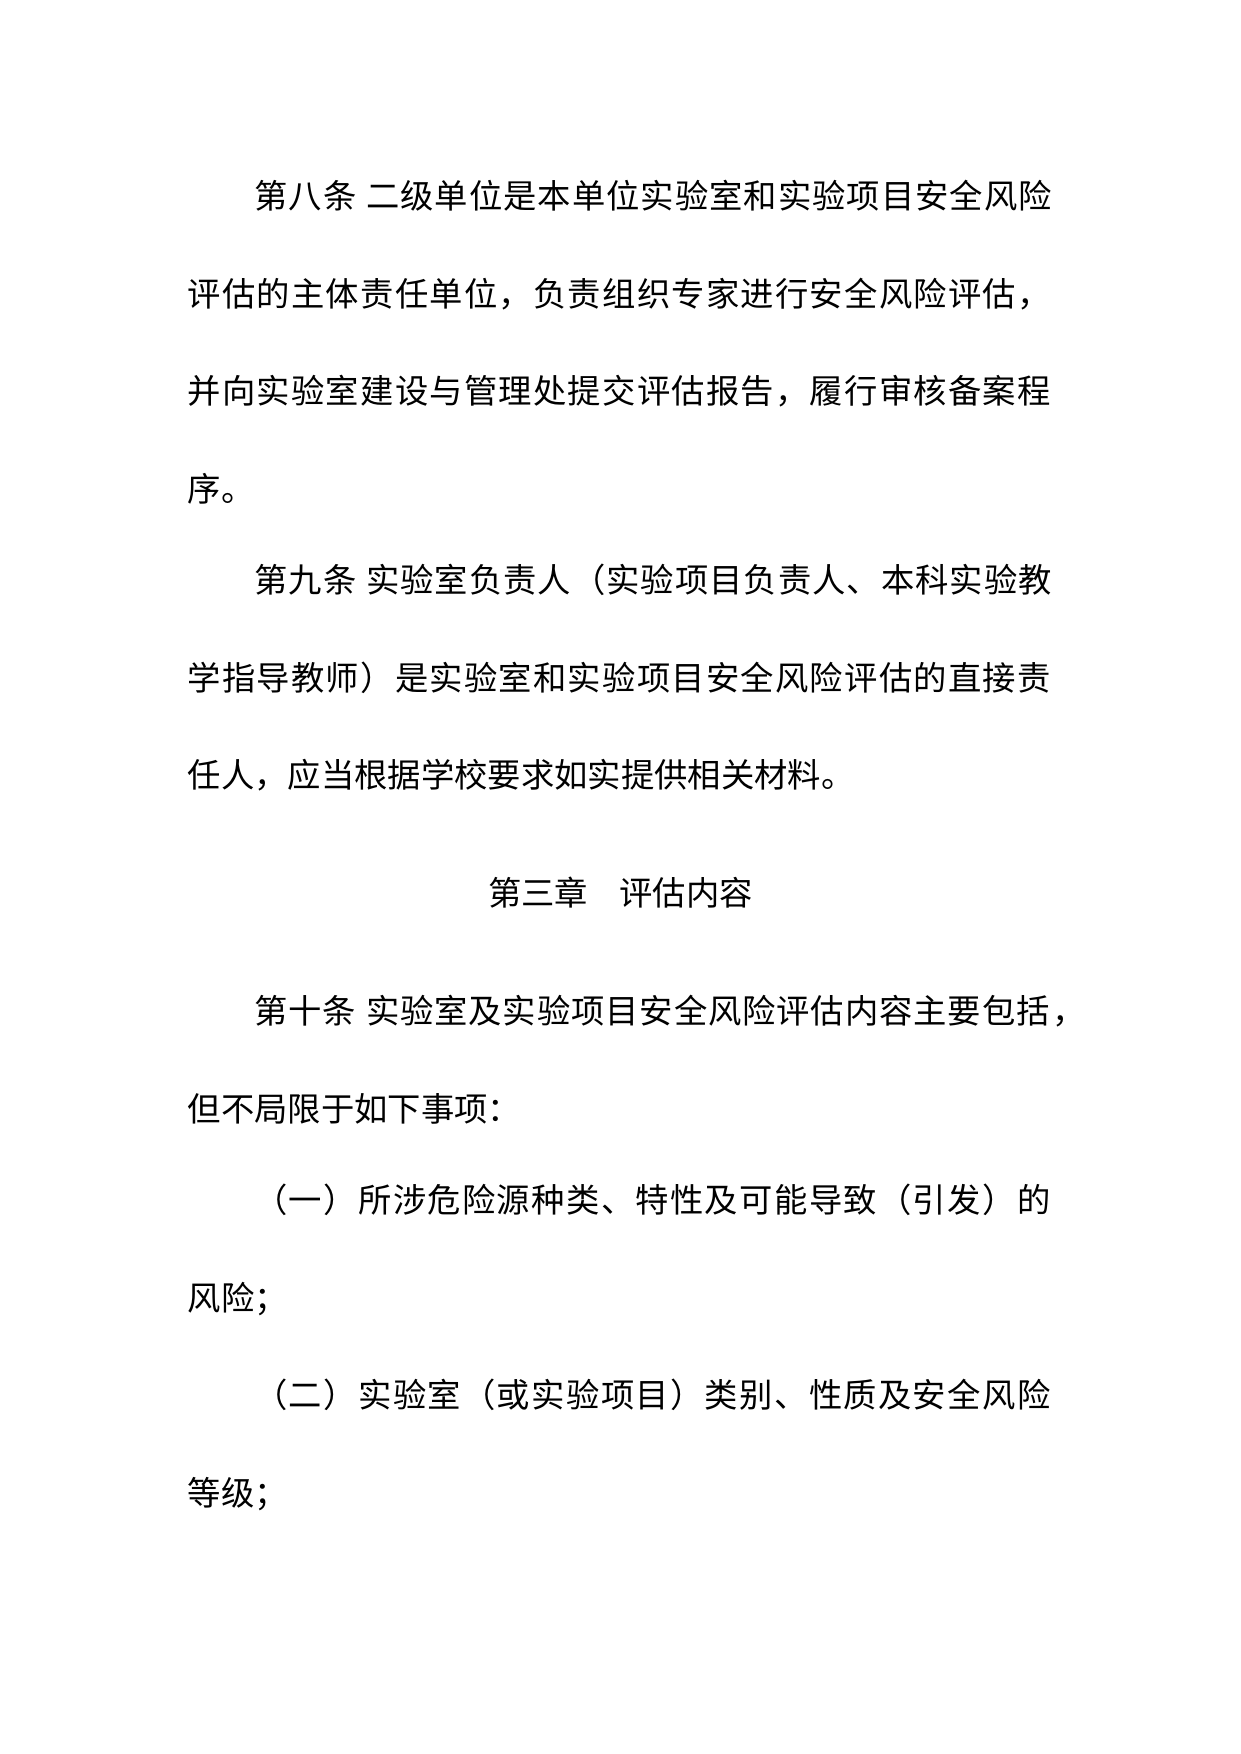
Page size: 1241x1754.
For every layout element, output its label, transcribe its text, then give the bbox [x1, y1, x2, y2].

text 第九条 实验室负责人（实验项目负责人、本科实验教学指导教师）是实验室和实验项目安全风险评估的直接责任人，应当根据学校要求如实提供相关材料。 [187, 545, 1053, 805]
text 第十条 实验室及实验项目安全风险评估内容主要包括，但不局限于如下事项： [187, 977, 1053, 1139]
text （二）实验室（或实验项目）类别、性质及安全风险等级； [187, 1361, 1053, 1523]
text 第八条 二级单位是本单位实验室和实验项目安全风险评估的主体责任单位，负责组织专家进行安全风险评估，并向实验室建设与管理处提交评估报告，履行审核备案程序。 [187, 162, 1053, 519]
text （一）所涉危险源种类、特性及可能导致（引发）的风险； [187, 1166, 1053, 1328]
text 第三章 评估内容 [187, 859, 1053, 924]
